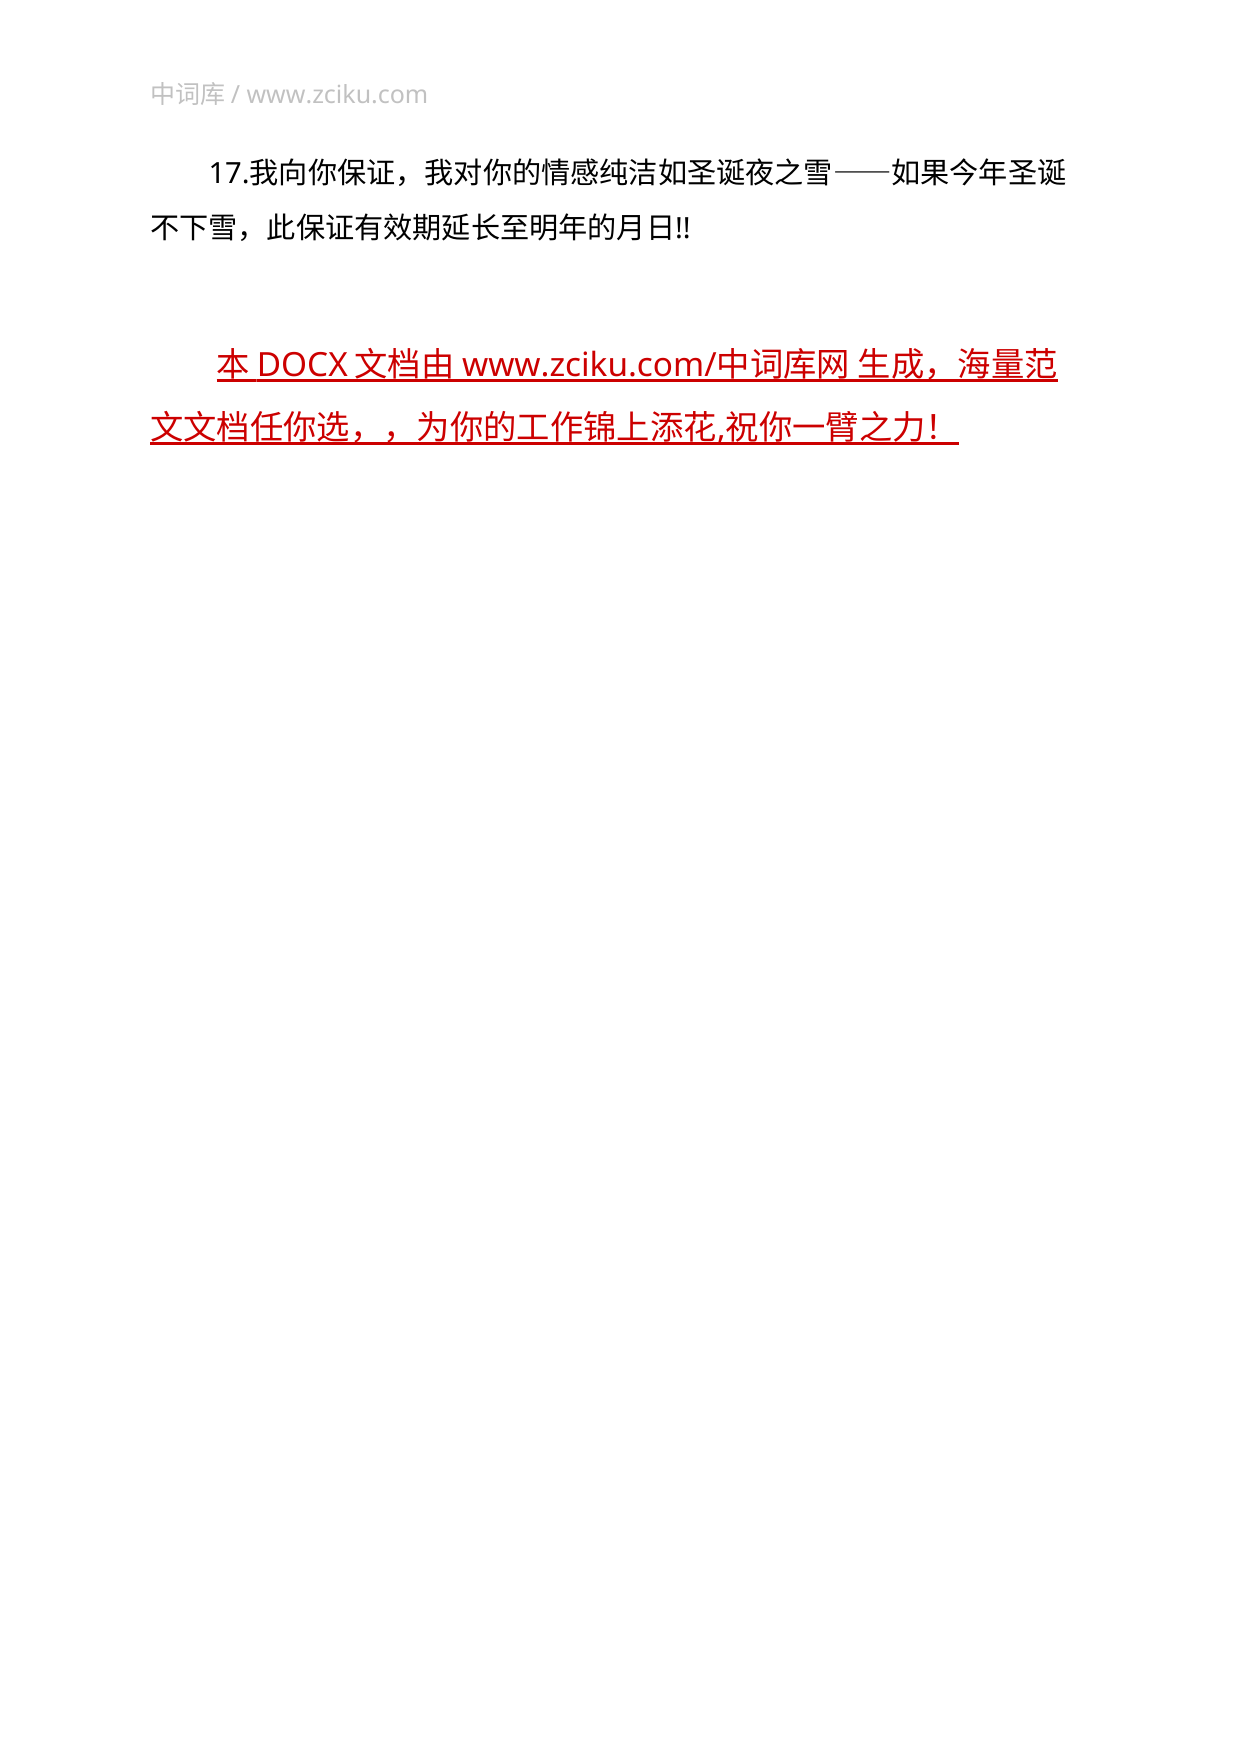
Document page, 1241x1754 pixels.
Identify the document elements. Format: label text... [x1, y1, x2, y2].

text 17.我向你保证，我对你的情感纯洁如圣诞夜之雪——如果今年圣诞不下雪，此保证有效期延长至明年的月日!! [150, 150, 1090, 247]
text 本DOCX文档由 www.zciku.com/中词库网 生成，海量范文文档任你选，，为你的工作锦上添花,祝你一臂之力！ [150, 338, 1090, 449]
